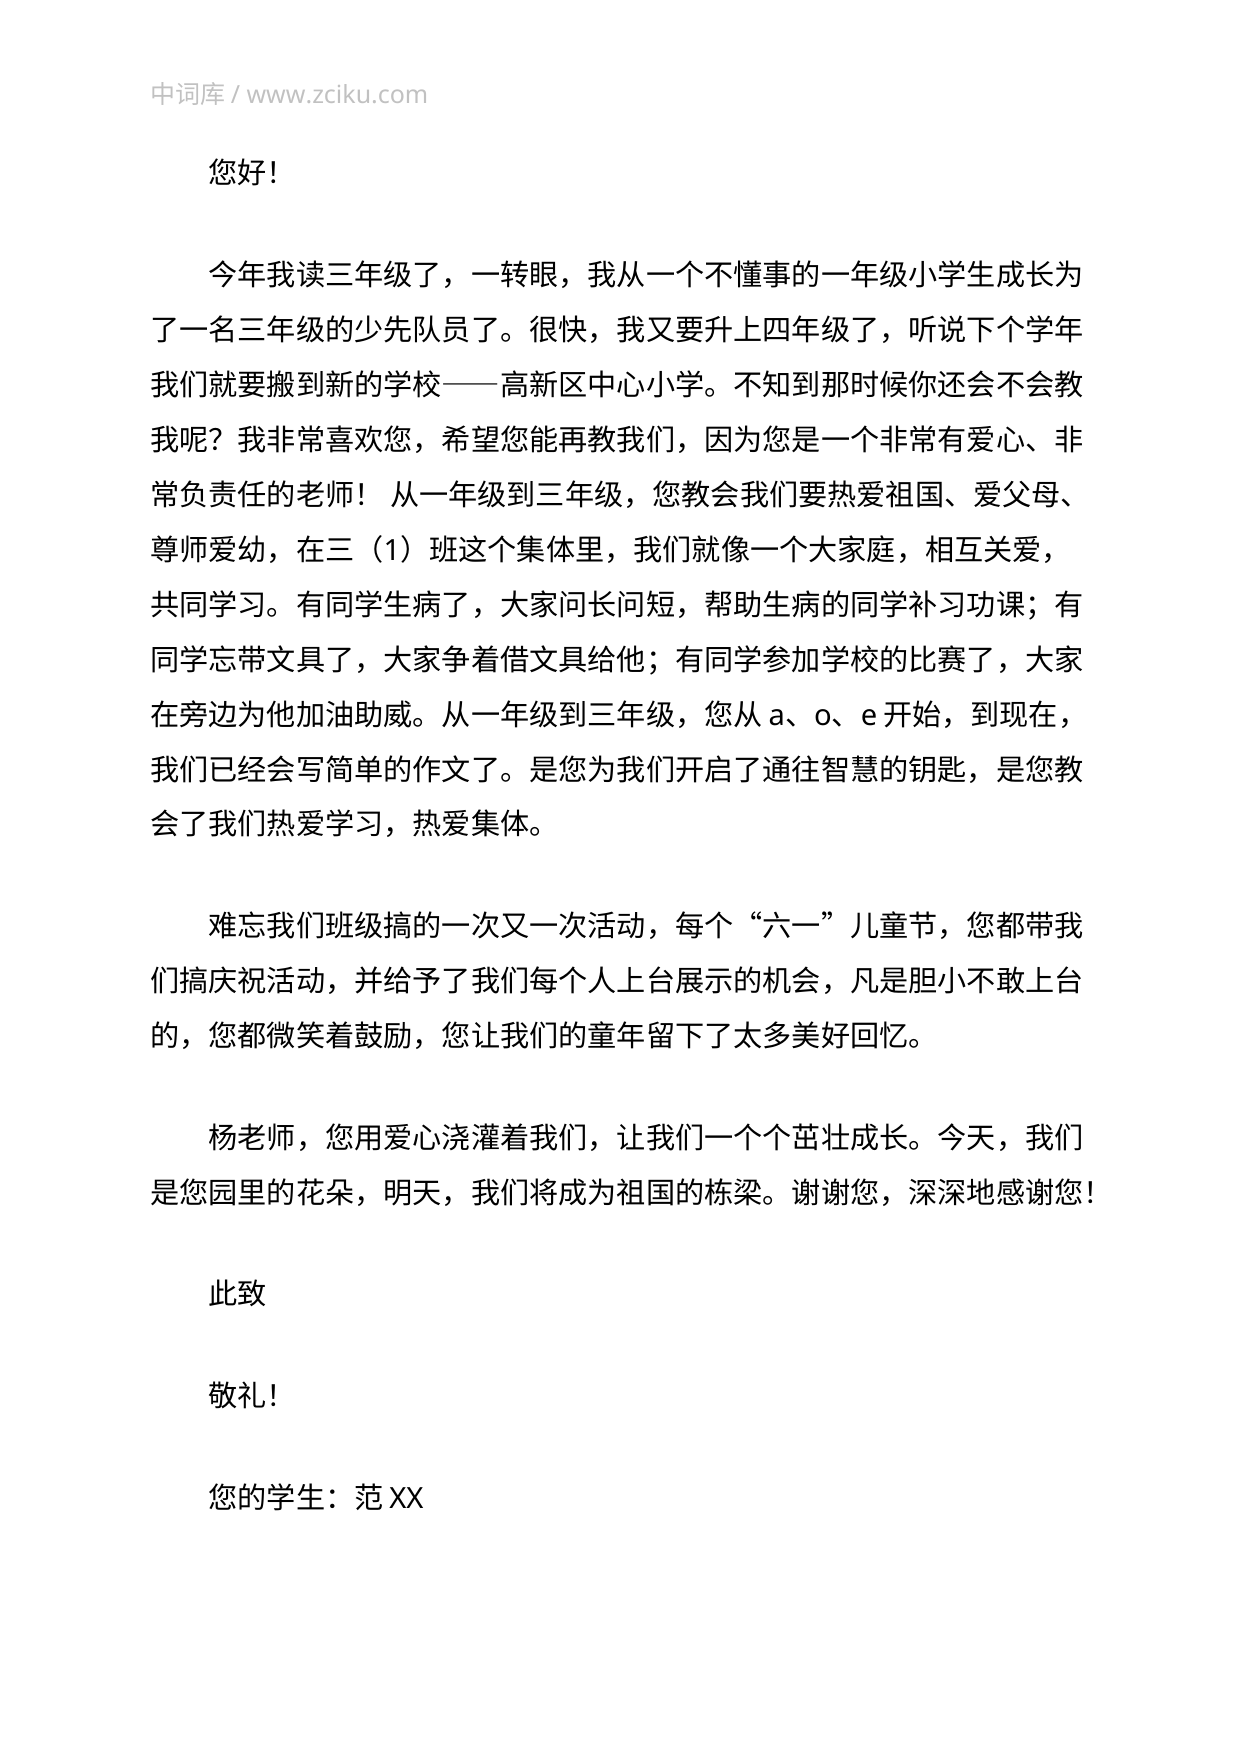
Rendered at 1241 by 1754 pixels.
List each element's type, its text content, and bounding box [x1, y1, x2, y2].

text 难忘我们班级搞的一次又一次活动，每个“六一”儿童节，您都带我们搞庆祝活动，并给予了我们每个人上台展示的机会，凡是胆小不敢上台的，您都微笑着鼓励，您让我们的童年留下了太多美好回忆。 [150, 903, 1090, 1055]
text 您的学生：范XX [150, 1474, 1090, 1517]
text 杨老师，您用爱心浇灌着我们，让我们一个个茁壮成长。今天，我们是您园里的花朵，明天，我们将成为祖国的栋梁。谢谢您，深深地感谢您！ [150, 1114, 1090, 1211]
text 今年我读三年级了，一转眼，我从一个不懂事的一年级小学生成长为了一名三年级的少先队员了。很快，我又要升上四年级了，听说下个学年我们就要搬到新的学校——高新区中心小学。不知到那时候你还会不会教我呢？我非常喜欢您，希望您能再教我们，因为您是一个非常有爱心、非常负责任的老师！ 从一年级到三年级，您教会我们要热爱祖国、爱父母、尊师爱幼，在三（1）班这个集体里，我们就像一个大家庭，相互关爱，共同学习。有同学生病了，大家问长问短，帮助生病的同学补习功课；有同学忘带文具了，大家争着借文具给他；有同学参加学校的比赛了，大家在旁边为他加油助威。从一年级到三年级，您从a、o、e开始，到现在，我们已经会写简单的作文了。是您为我们开启了通往智慧的钥匙，是您教会了我们热爱学习，热爱集体。 [150, 252, 1090, 843]
text 此致 [150, 1271, 1090, 1313]
text 您好！ [150, 150, 1090, 192]
text 敬礼！ [150, 1373, 1090, 1415]
